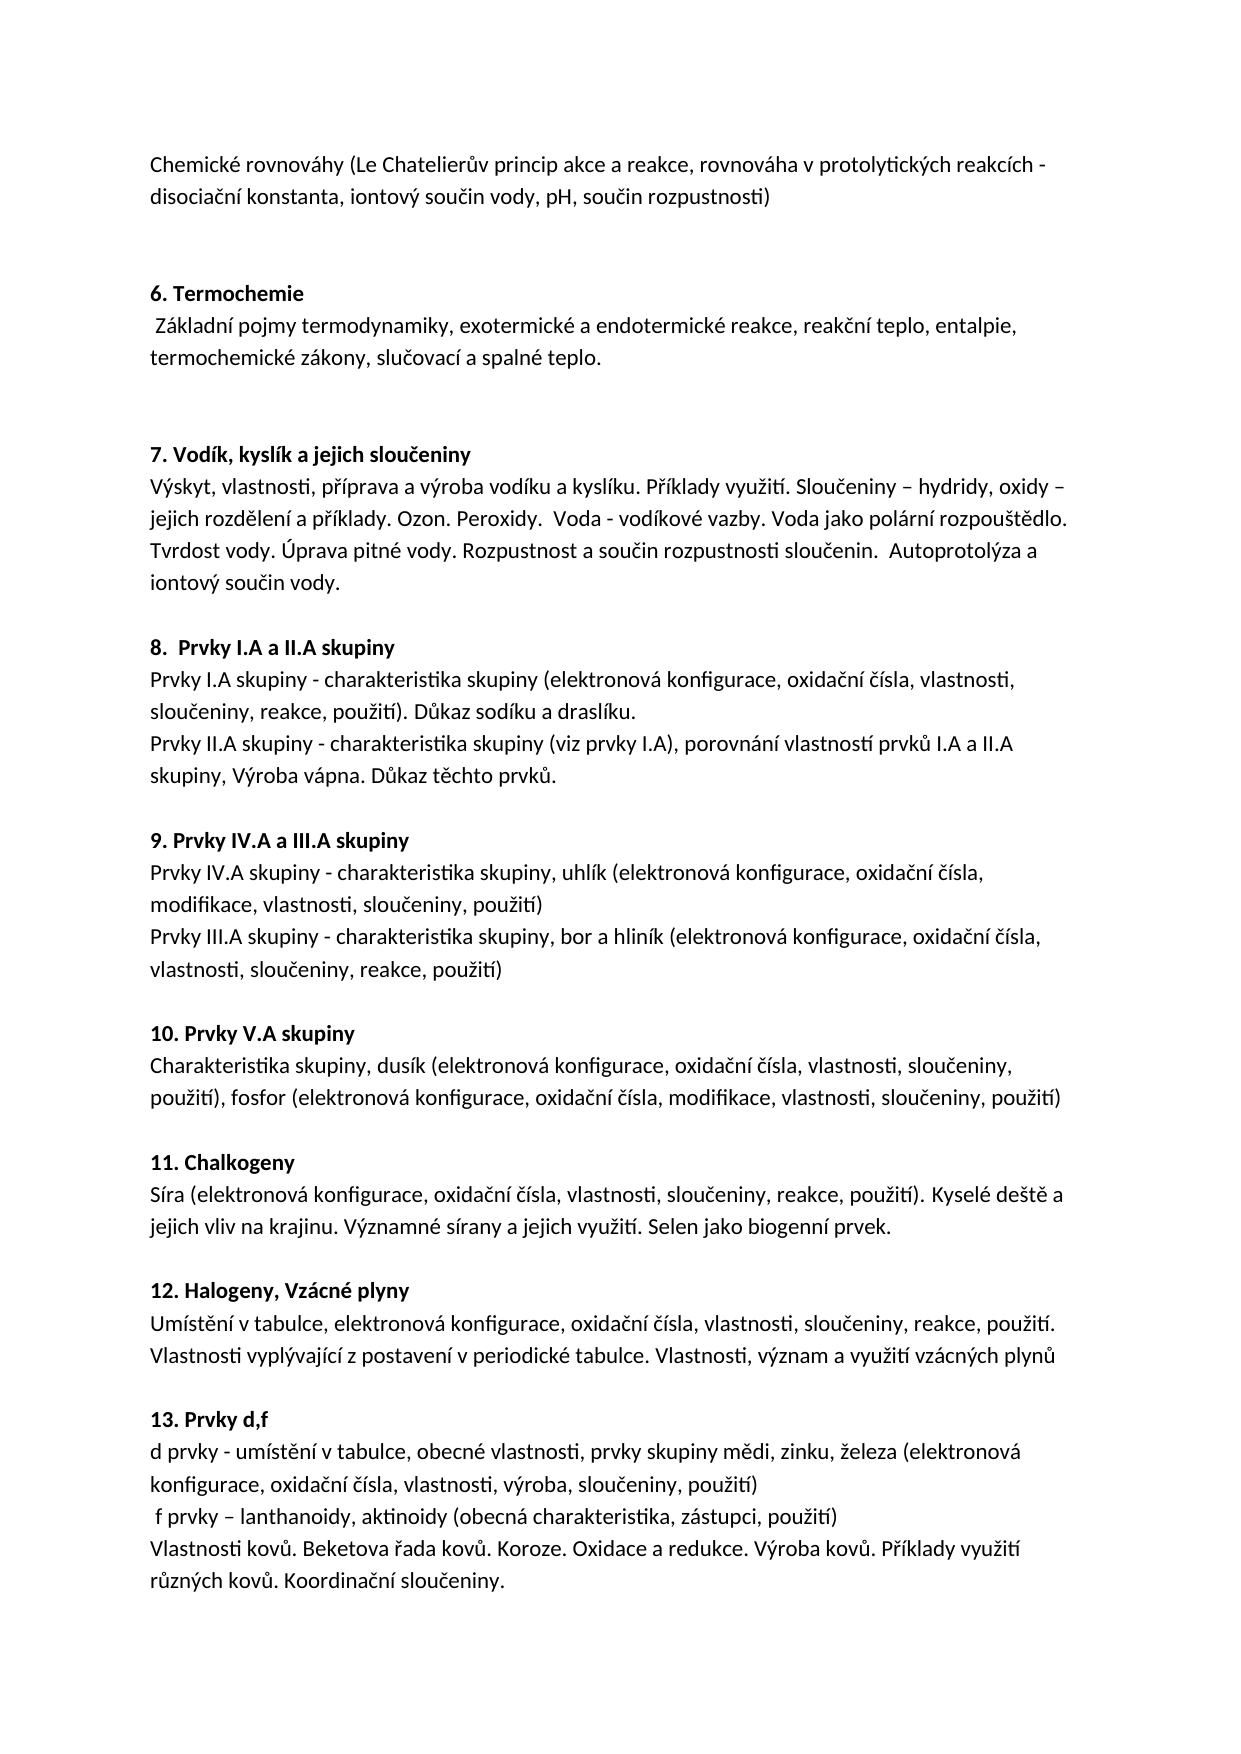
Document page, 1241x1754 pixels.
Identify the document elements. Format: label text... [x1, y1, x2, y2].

text Vlastnosti kovů. Beketova řada kovů. Koroze. Oxidace a redukce. Výroba kovů. Příklady využití [150, 1534, 1090, 1562]
text 6. Termochemie [150, 247, 1090, 307]
text Tvrdost vody. Úprava pitné vody. Rozpustnost a součin rozpustnosti sloučenin. Autoprotolýza a iontový součin vody. [150, 536, 1090, 596]
text 13. Prvky d,f d prvky - umístění v tabulce, obecné vlastnosti, prvky skupiny mědi, zinku, železa (elektronová konfigurace, oxidační čísla, vlastnosti, výroba, sloučeniny, použití) f prvky – lanthanoidy, aktinoidy (obecná charakteristika, zástupci, použití) [150, 1405, 1090, 1530]
text 12. Halogeny, Vzácné plyny Umístění v tabulce, elektronová konfigurace, oxidační čísla, vlastnosti, sloučeniny, reakce, použití. [150, 1244, 1090, 1337]
text 11. Chalkogeny Síra (elektronová konfigurace, oxidační čísla, vlastnosti, sloučeniny, reakce, použití). Kyselé deště a jejich vliv na krajinu. Významné sírany a jejich využití. Selen jako biogenní prvek. [150, 1148, 1090, 1240]
text Vlastnosti vyplývající z postavení v periodické tabulce. Vlastnosti, význam a využití vzácných plynů [150, 1341, 1090, 1369]
text 9. Prvky IV.A a III.A skupiny Prvky IV.A skupiny - charakteristika skupiny, uhlík (elektronová konfigurace, oxidační čísla, modifikace, vlastnosti, sloučeniny, použití) Prvky III.A skupiny - charakteristika skupiny, bor a hliník (elektronová konfigurace, oxidační čísla, vlastnosti, sloučeniny, reakce, použití) [150, 826, 1090, 1015]
text 7. Vodík, kyslík a jejich sloučeniny [150, 440, 1090, 468]
text Základní pojmy termodynamiky, exotermické a endotermické reakce, reakční teplo, entalpie, termochemické zákony, slučovací a spalné teplo. [150, 311, 1090, 371]
text 10. Prvky V.A skupiny Charakteristika skupiny, dusík (elektronová konfigurace, oxidační čísla, vlastnosti, sloučeniny, použití), fosfor (elektronová konfigurace, oxidační čísla, modifikace, vlastnosti, sloučeniny, použití) [150, 1019, 1090, 1111]
text jejich rozdělení a příklady. Ozon. Peroxidy. Voda - vodíkové vazby. Voda jako polární rozpouštědlo. [150, 504, 1090, 532]
text 8. Prvky I.A a II.A skupiny Prvky I.A skupiny - charakteristika skupiny (elektronová konfigurace, oxidační čísla, vlastnosti, sloučeniny, reakce, použití). Důkaz sodíku a draslíku. [150, 633, 1090, 725]
text Prvky II.A skupiny - charakteristika skupiny (viz prvky I.A), porovnání vlastností prvků I.A a II.A skupiny, Výroba vápna. Důkaz těchto prvků. [150, 729, 1090, 789]
text Výskyt, vlastnosti, příprava a výroba vodíku a kyslíku. Příklady využití. Sloučeniny – hydridy, oxidy – [150, 472, 1090, 500]
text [150, 150, 1090, 210]
text různých kovů. Koordinační sloučeniny. [150, 1566, 1090, 1594]
